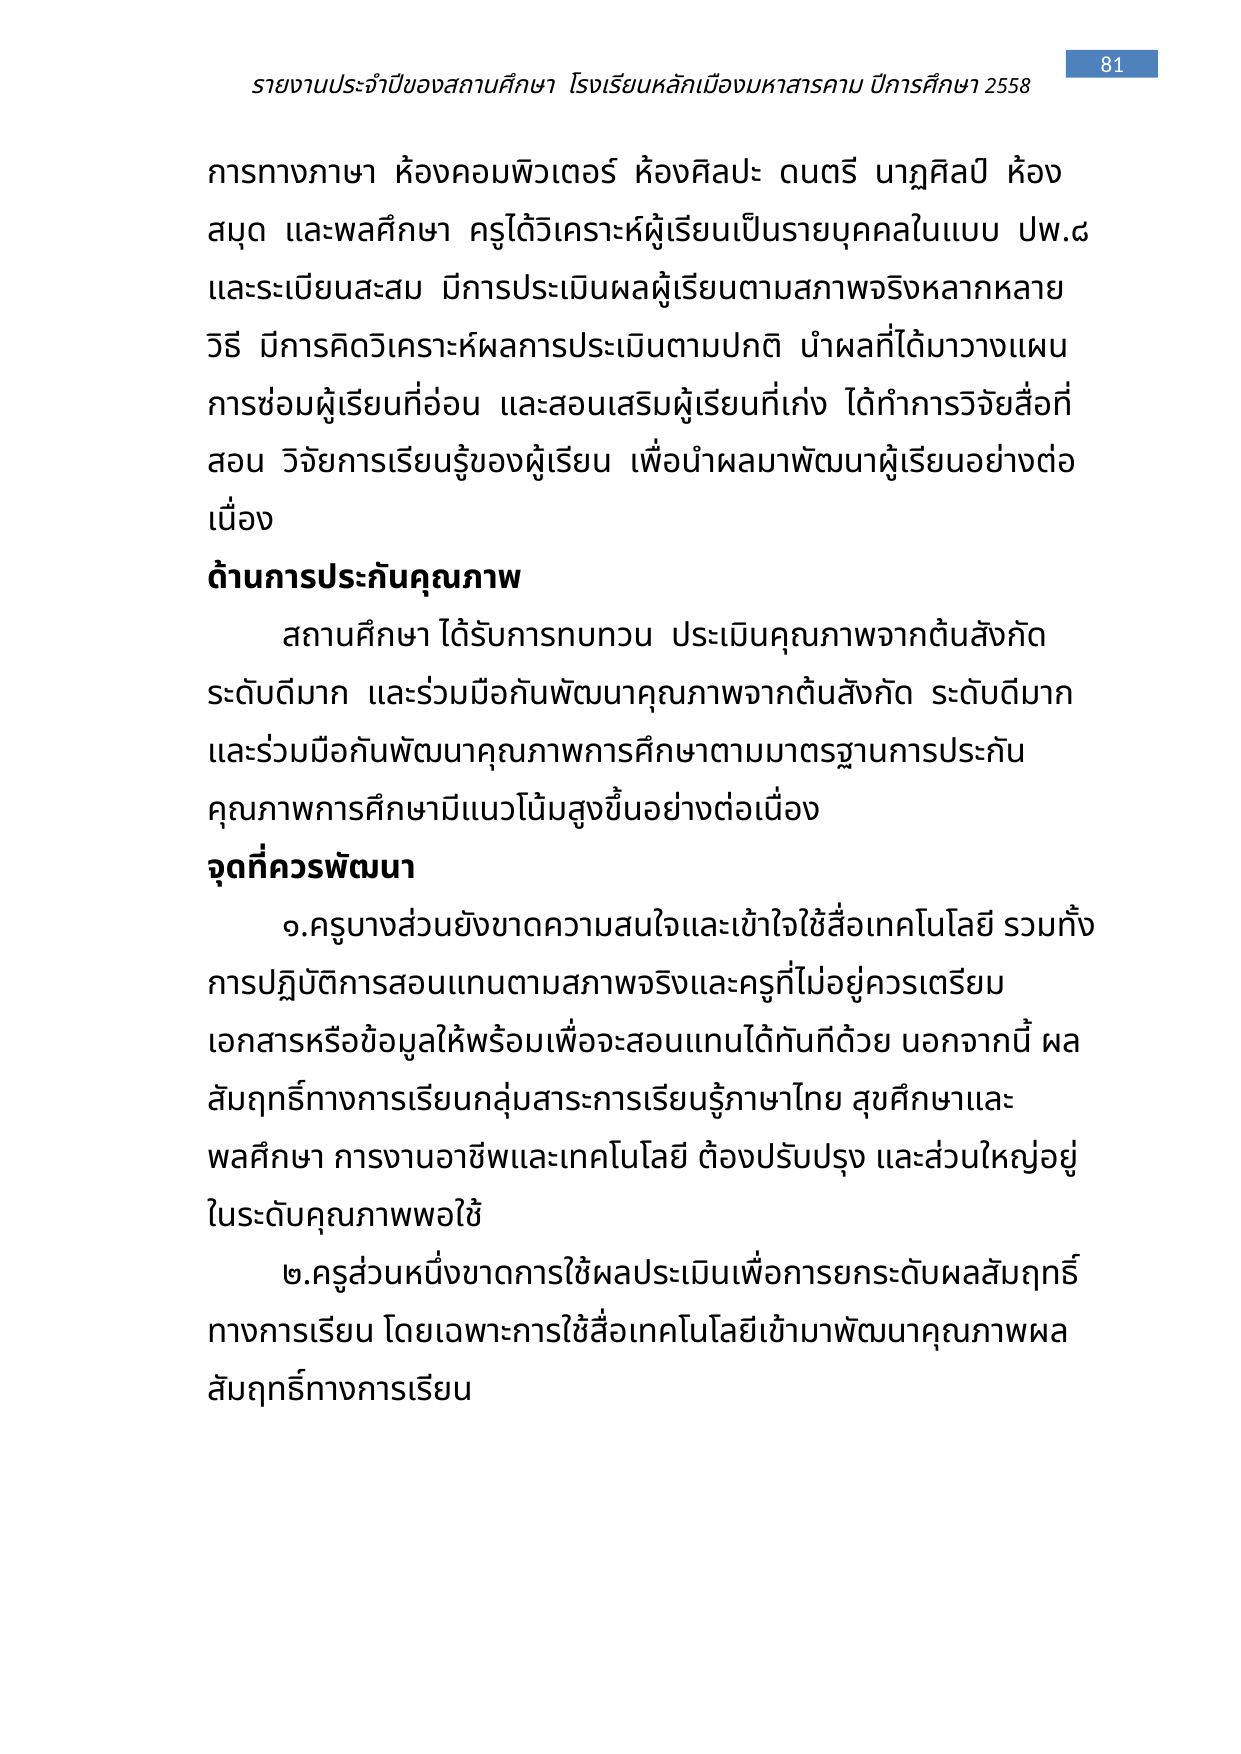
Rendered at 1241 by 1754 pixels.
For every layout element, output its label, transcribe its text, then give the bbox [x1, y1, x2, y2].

text จุดที่ควรพัฒนา [207, 843, 1097, 893]
text ด้านการประกันคุณภาพ [207, 553, 1097, 604]
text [207, 148, 1097, 546]
text ๑.ครูบางส่วนยังขาดความสนใจและเข้าใจใช้สื่อเทคโนโลยี รวมทั้งการปฏิบัติการสอนแทนตามสภาพจริงและครูที่ไม่อยู่ควรเตรียมเอกสารหรือข้อมูลให้พร้อมเพื่อจะสอนแทนได้ทันทีด้วย นอกจากนี้ ผลสัมฤทธิ์ทางการเรียนกลุ่มสาระการเรียนรู้ภาษาไทย สุขศึกษาและพลศึกษา การงานอาชีพและเทคโนโลยี ต้องปรับปรุง และส่วนใหญ่อยู่ในระดับคุณภาพพอใช้ [207, 901, 1097, 1241]
text สถานศึกษา ได้รับการทบทวน ประเมินคุณภาพจากต้นสังกัด ระดับดีมาก และร่วมมือกันพัฒนาคุณภาพจากต้นสังกัด ระดับดีมาก และร่วมมือกันพัฒนาคุณภาพการศึกษาตามมาตรฐานการประกันคุณภาพการศึกษามีแนวโน้มสูงขึ้นอย่างต่อเนื่อง [207, 611, 1097, 835]
text ๒.ครูส่วนหนึ่งขาดการใช้ผลประเมินเพื่อการยกระดับผลสัมฤทธิ์ทางการเรียน โดยเฉพาะการใช้สื่อเทคโนโลยีเข้ามาพัฒนาคุณภาพผลสัมฤทธิ์ทางการเรียน [207, 1248, 1097, 1415]
